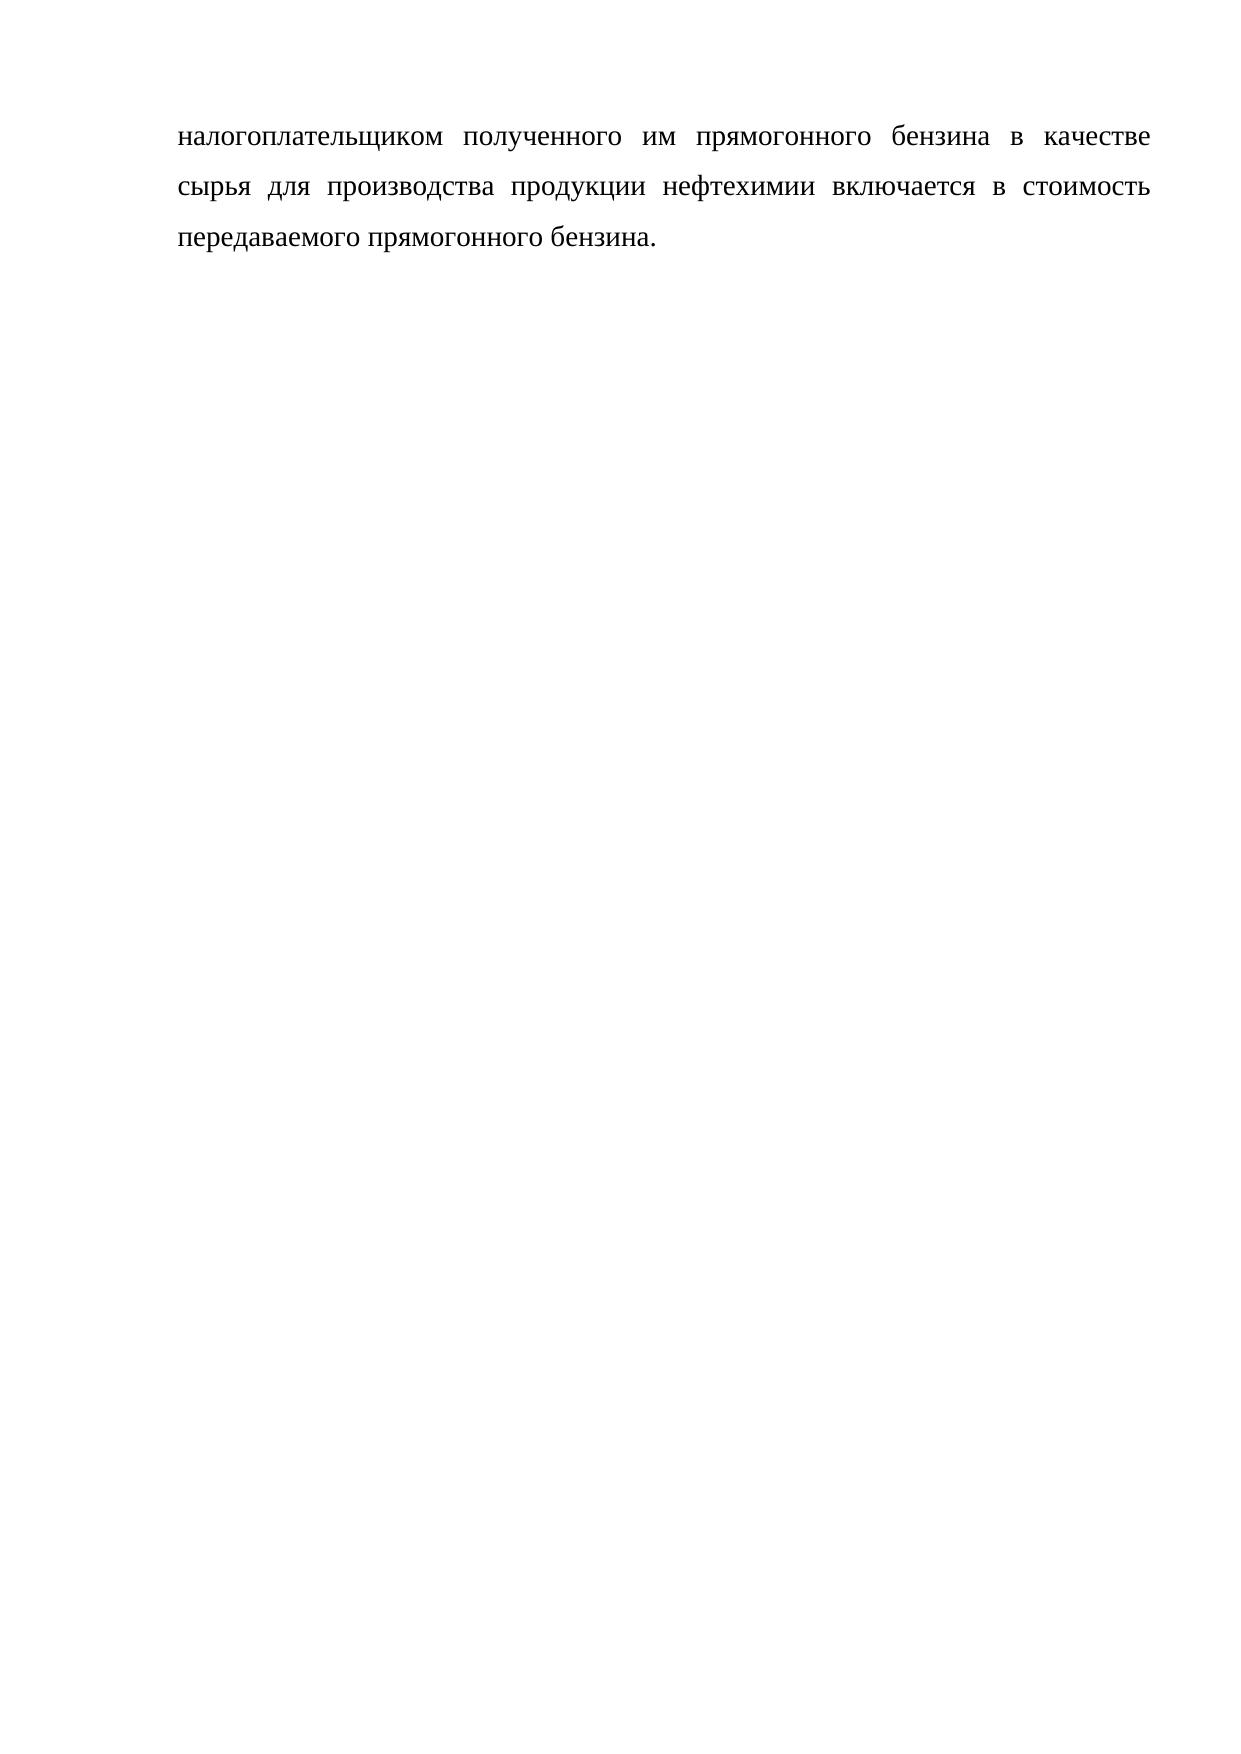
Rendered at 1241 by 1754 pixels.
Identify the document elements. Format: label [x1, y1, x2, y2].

text [177, 118, 1152, 252]
